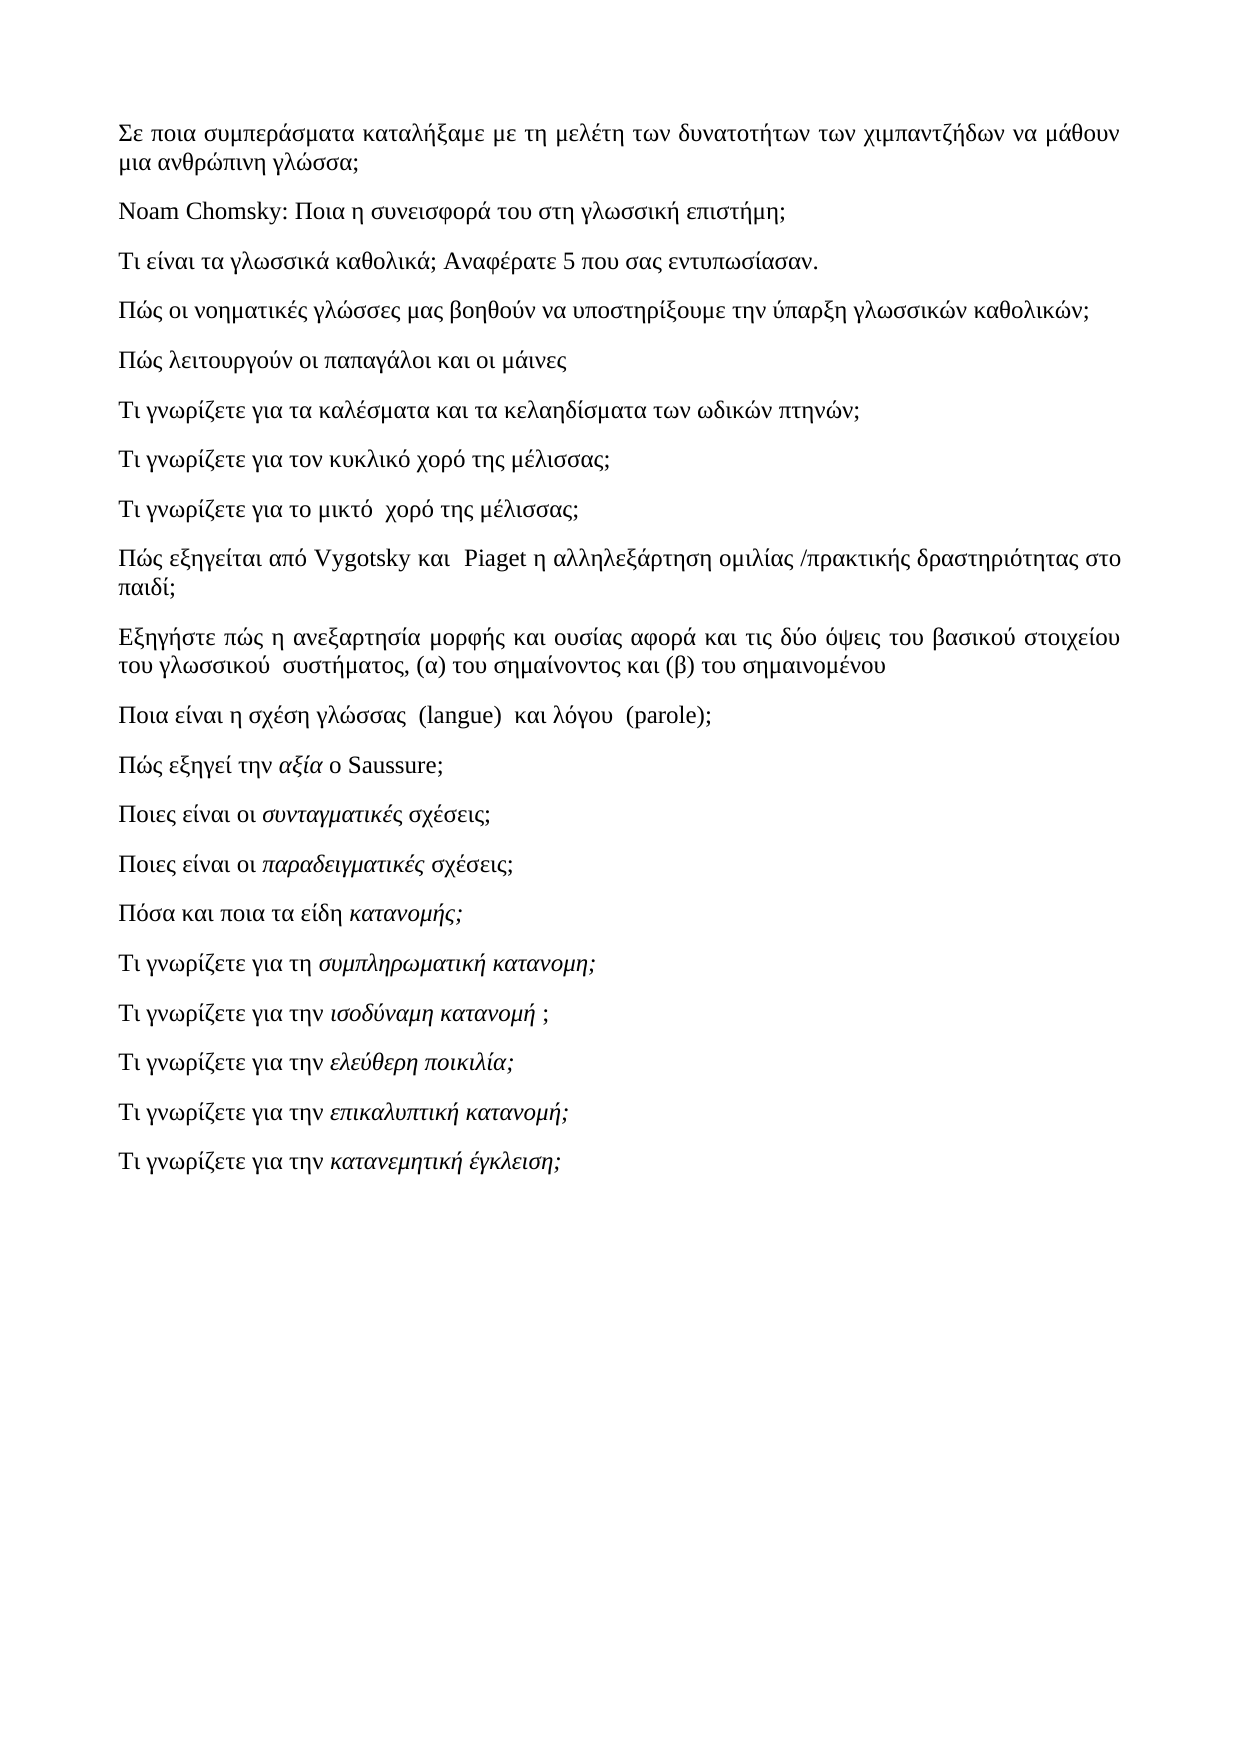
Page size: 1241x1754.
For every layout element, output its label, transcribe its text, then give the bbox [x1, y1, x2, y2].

text Εξηγήστε πώς η ανεξαρτησία μορφής και ουσίας αφορά και τις δύο όψεις του βασικού στοιχείου του γλωσσικού συστήματος, (α) του σημαίνοντος και (β) του σημαινομένου [118, 622, 1122, 679]
text Πώς οι νοηματικές γλώσσες μας βοηθούν να υποστηρίξουμε την ύπαρξη γλωσσικών καθολικών; [118, 296, 1122, 324]
text Πώς λειτουργούν οι παπαγάλοι και οι μάινες [118, 345, 1122, 374]
text Ποιες είναι οι συνταγματικές σχέσεις; [118, 799, 1122, 828]
text Noam Chomsky: Ποια η συνεισφορά του στη γλωσσική επιστήμη; [118, 196, 1122, 225]
text Τι γνωρίζετε για τα καλέσματα και τα κελαηδίσματα των ωδικών πτηνών; [118, 395, 1122, 423]
text Τι είναι τα γλωσσικά καθολικά; Αναφέρατε 5 που σας εντυπωσίασαν. [118, 246, 1122, 275]
text Πώς εξηγεί την αξία ο Saussure; [118, 750, 1122, 778]
text Τι γνωρίζετε για τη συμπληρωματική κατανομη; [118, 948, 1122, 977]
text Ποιες είναι οι παραδειγματικές σχέσεις; [118, 849, 1122, 878]
text Τι γνωρίζετε για την επικαλυπτική κατανομή; [118, 1097, 1122, 1126]
text Πώς εξηγείται από Vygotsky και Piaget η αλληλεξάρτηση ομιλίας /πρακτικής δραστηριότητας στο παιδί; [118, 543, 1122, 601]
text Πόσα και ποια τα είδη κατανομής; [118, 898, 1122, 927]
text Τι γνωρίζετε για την ισοδύναμη κατανομή ; [118, 998, 1122, 1026]
text Τι γνωρίζετε για τον κυκλικό χορό της μέλισσας; [118, 444, 1122, 473]
text Τι γνωρίζετε για το μικτό χορό της μέλισσας; [118, 494, 1122, 523]
text Σε ποια συμπεράσματα καταλήξαμε με τη μελέτη των δυνατοτήτων των χιμπαντζήδων να μάθουν μια ανθρώπινη γλώσσα; [118, 118, 1122, 176]
text Ποια είναι η σχέση γλώσσας (langue) και λόγου (parole); [118, 700, 1122, 729]
text Τι γνωρίζετε για την ελεύθερη ποικιλία; [118, 1047, 1122, 1076]
text Τι γνωρίζετε για την κατανεμητική έγκλειση; [118, 1146, 1122, 1175]
